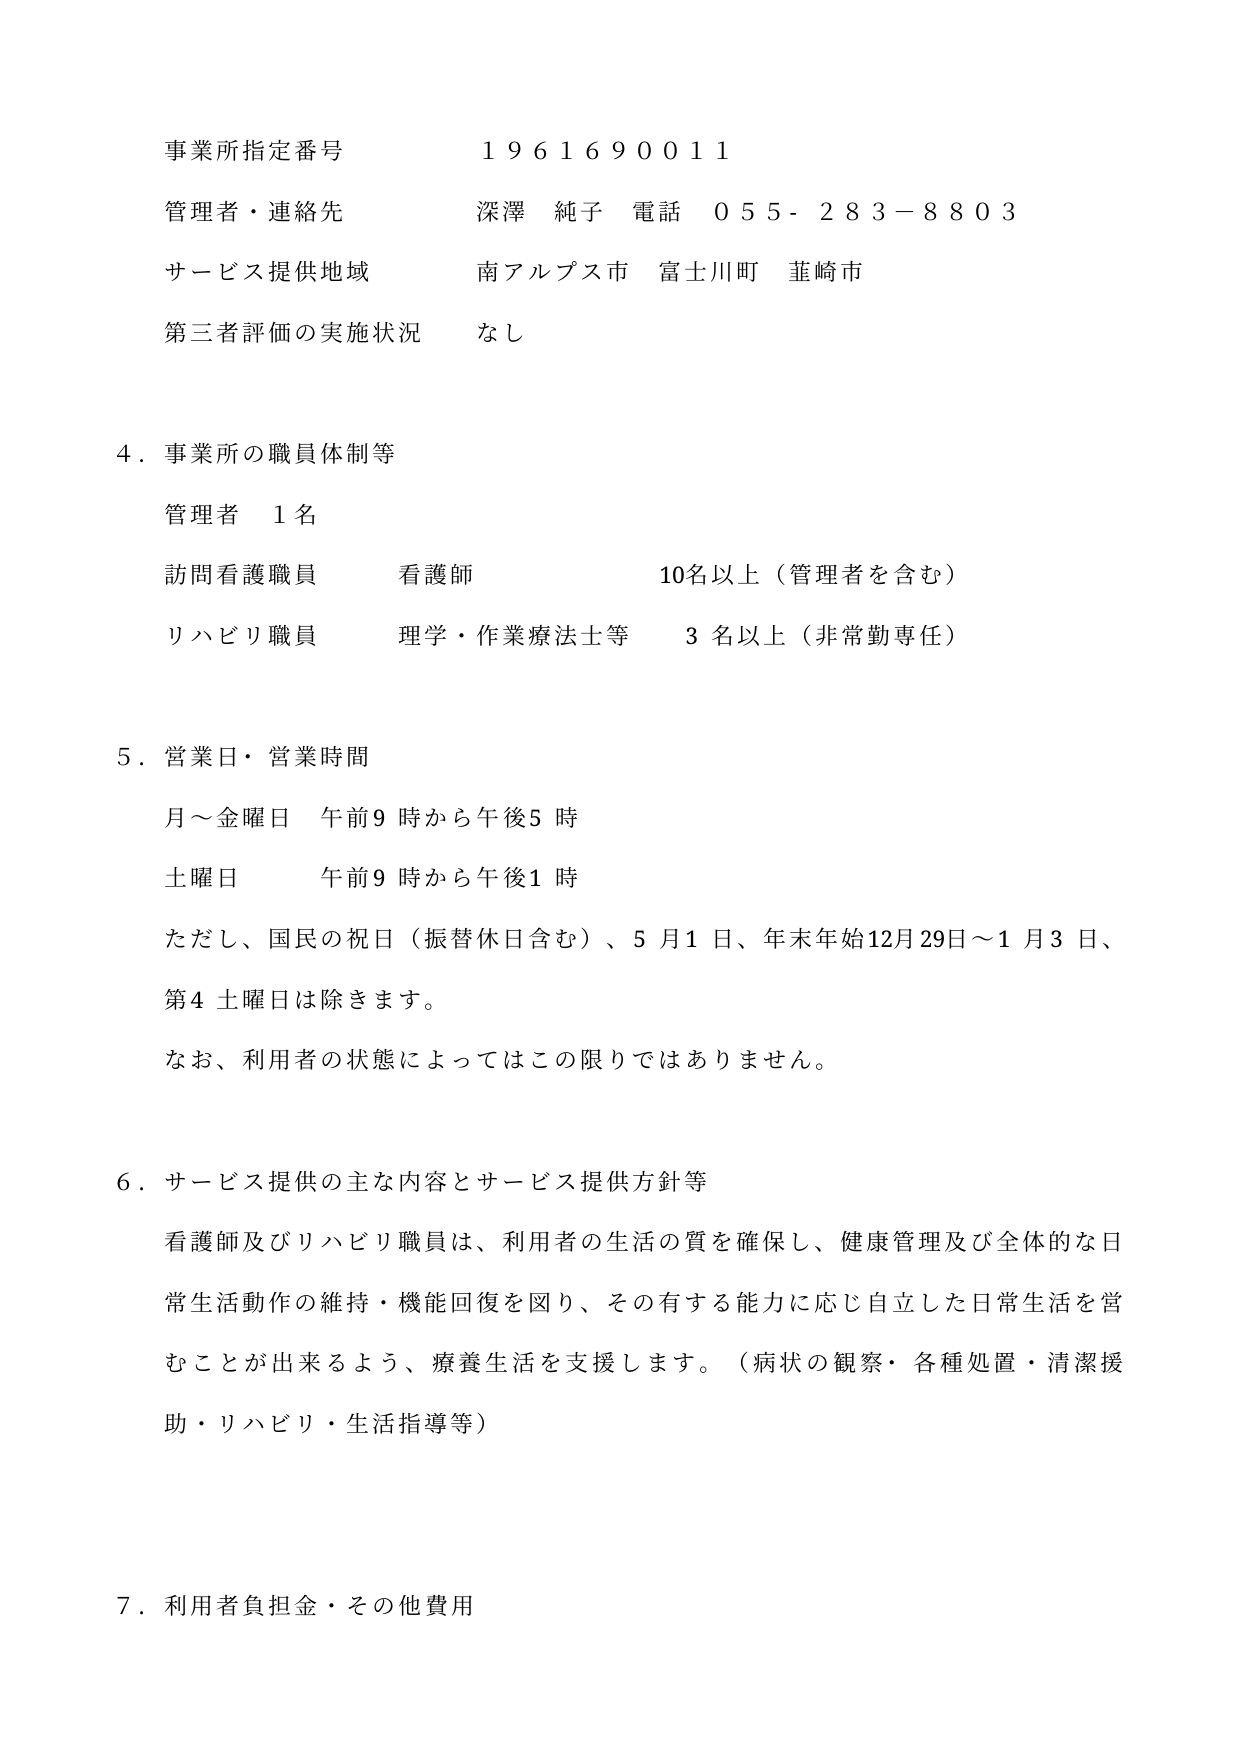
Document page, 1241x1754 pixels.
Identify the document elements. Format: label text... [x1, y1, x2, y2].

text 管理者・連絡先 深澤 純子 電話 ０５５-２８３－８８０３ [112, 180, 1128, 240]
text 土曜日 午前9時から午後1時 [112, 847, 1128, 907]
text サービス提供地域 南アルプス市 富士川町 韮崎市 [112, 240, 1128, 301]
text ６.サービス提供の主な内容とサービス提供方針等 [112, 1150, 1128, 1210]
text ５.営業日･営業時間 [112, 725, 1128, 786]
text 訪問看護職員 看護師 10名以上（管理者を含む） [112, 543, 1128, 604]
text ７.利用者負担金・その他費用 [112, 1574, 1128, 1635]
text ４．事業所の職員体制等 [112, 422, 1128, 483]
text 月～金曜日 午前9時から午後5時 [112, 786, 1128, 847]
text ただし、国民の祝日（振替休日含む）、5月1日、年末年始12月29日～1月3日、第4土曜日は除きます。 [112, 907, 1128, 1028]
text なお、利用者の状態によってはこの限りではありません。 [112, 1028, 1128, 1089]
text リハビリ職員 理学・作業療法士等 3名以上（非常勤専任） [112, 604, 1128, 665]
text 管理者 １名 [112, 483, 1128, 543]
text 事業所指定番号 １９６１６９００１１ [112, 119, 1128, 180]
text 第三者評価の実施状況 なし [112, 301, 1128, 362]
text 看護師及びリハビリ職員は、利用者の生活の質を確保し、健康管理及び全体的な日常生活動作の維持・機能回復を図り、その有する能力に応じ自立した日常生活を営むことが出来るよう、療養生活を支援します。（病状の観察･各種処置・清潔援助・リハビリ・生活指導等） [158, 1210, 1128, 1453]
